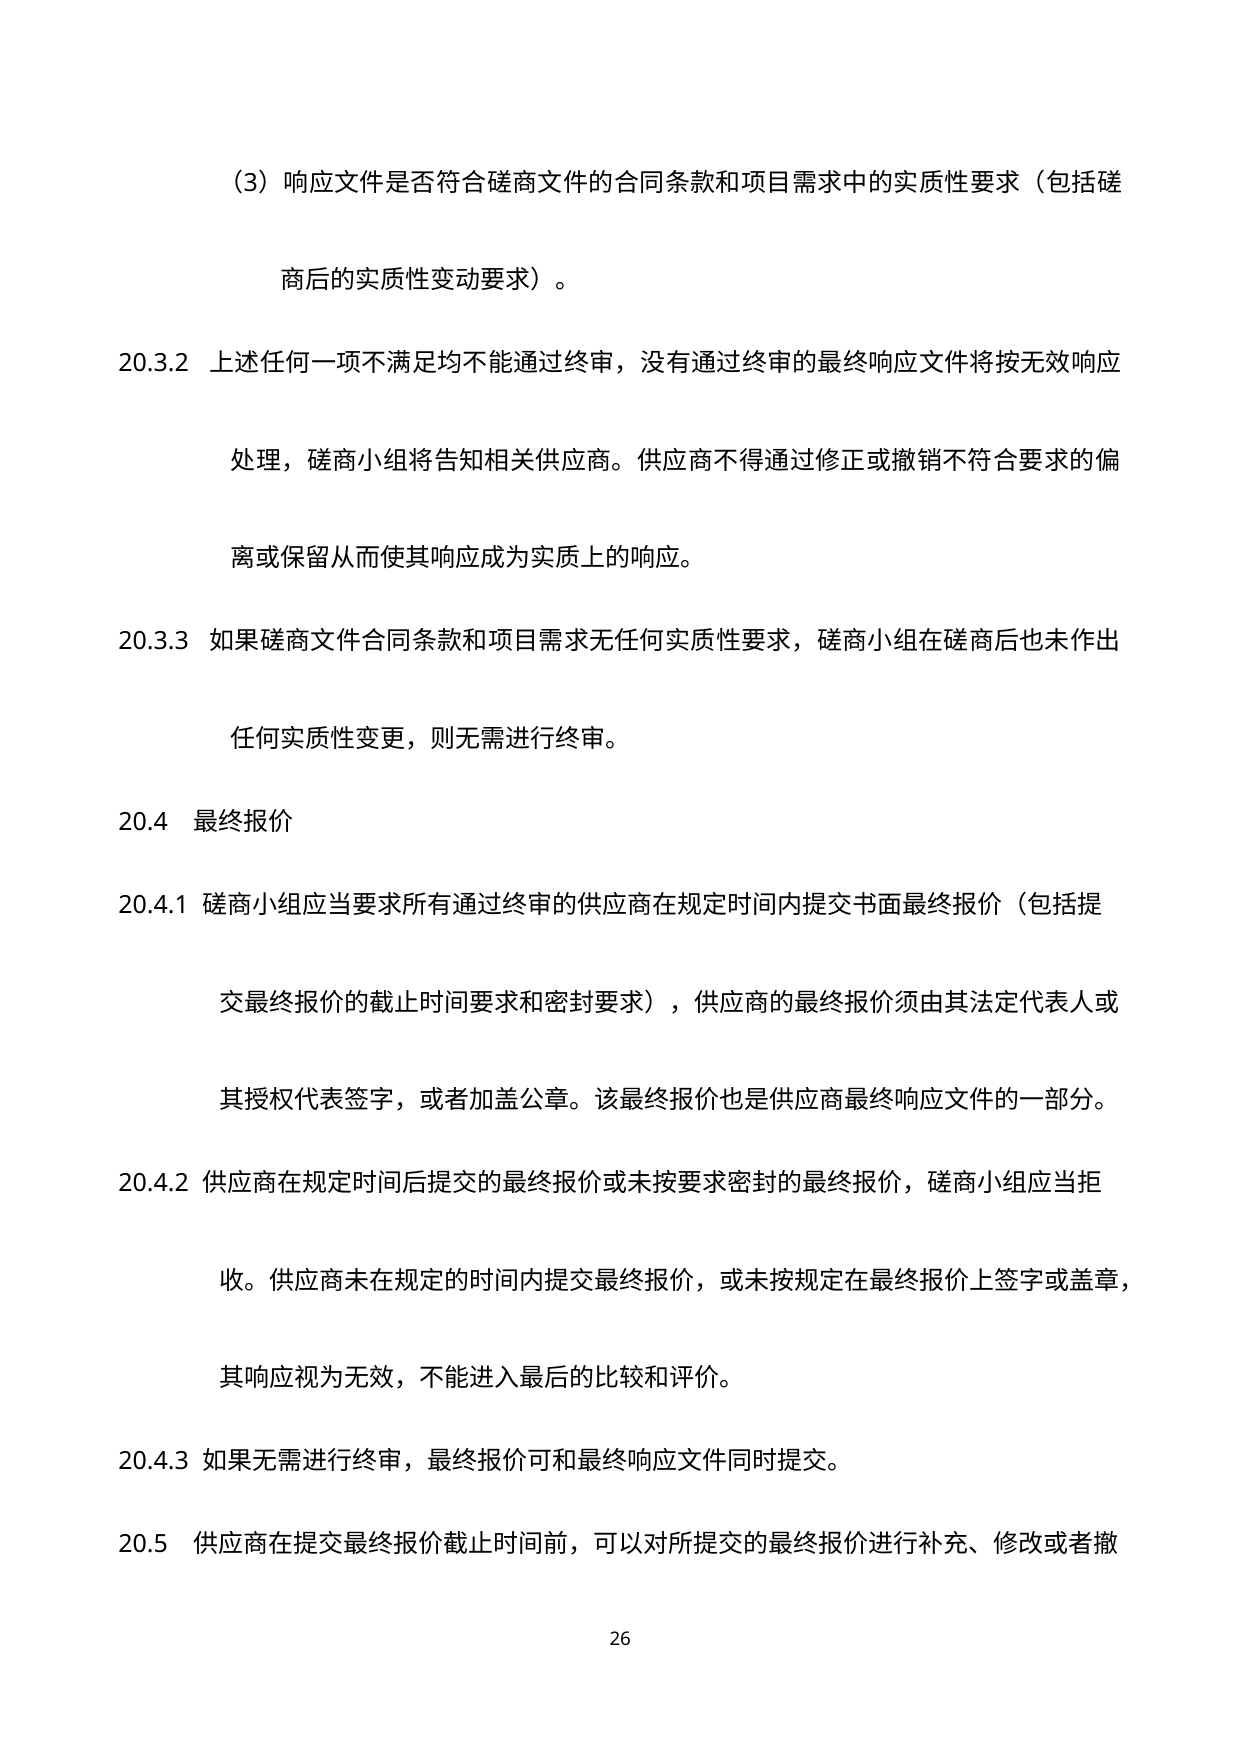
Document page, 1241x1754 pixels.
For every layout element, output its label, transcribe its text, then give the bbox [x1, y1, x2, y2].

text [118, 1509, 1122, 1574]
text 20.3.3 如果磋商文件合同条款和项目需求无任何实质性要求，磋商小组在磋商后也未作出任何实质性变更，则无需进行终审。 [118, 606, 1122, 769]
text （3）响应文件是否符合磋商文件的合同条款和项目需求中的实质性要求（包括磋商后的实质性变动要求）。 [218, 148, 1122, 310]
text 20.4.1 磋商小组应当要求所有通过终审的供应商在规定时间内提交书面最终报价（包括提交最终报价的截止时间要求和密封要求），供应商的最终报价须由其法定代表人或其授权代表签字，或者加盖公章。该最终报价也是供应商最终响应文件的一部分。 [118, 870, 1122, 1130]
text 20.4.2 供应商在规定时间后提交的最终报价或未按要求密封的最终报价，磋商小组应当拒收。供应商未在规定的时间内提交最终报价，或未按规定在最终报价上签字或盖章，其响应视为无效，不能进入最后的比较和评价。 [118, 1148, 1122, 1408]
text 20.3.2 上述任何一项不满足均不能通过终审，没有通过终审的最终响应文件将按无效响应处理，磋商小组将告知相关供应商。供应商不得通过修正或撤销不符合要求的偏离或保留从而使其响应成为实质上的响应。 [118, 328, 1122, 588]
text 20.4.3 如果无需进行终审，最终报价可和最终响应文件同时提交。 [118, 1426, 1122, 1491]
text 20.4 最终报价 [118, 787, 1122, 852]
